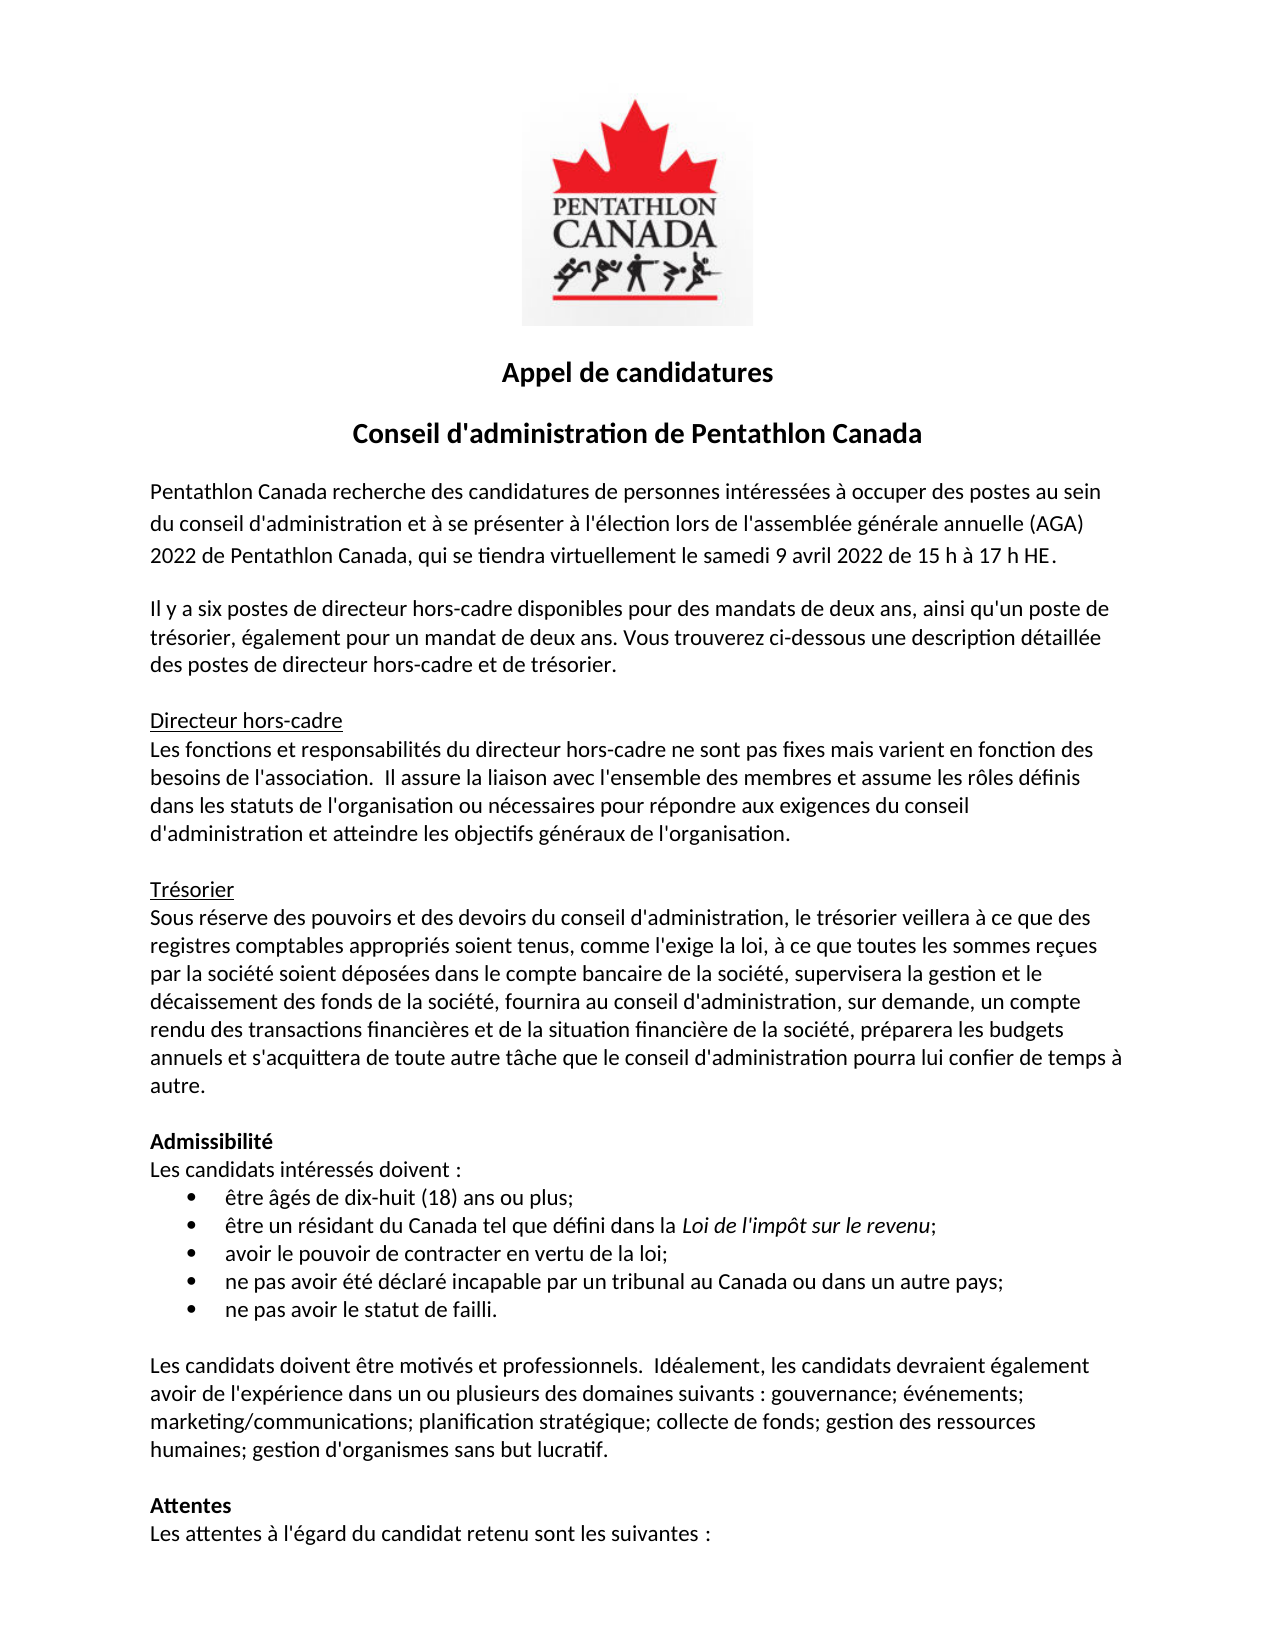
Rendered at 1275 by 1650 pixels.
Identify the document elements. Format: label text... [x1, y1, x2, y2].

list ne pas avoir été déclaré incapable par un tribunal au Canada ou dans un autre pays; [187, 1267, 1125, 1295]
text Trésorier [150, 875, 1125, 903]
list avoir le pouvoir de contracter en vertu de la loi; [187, 1239, 1125, 1267]
text Les candidats intéressés doivent : [150, 1155, 1125, 1183]
list ne pas avoir le statut de failli. [187, 1295, 1125, 1323]
text Pentathlon Canada recherche des candidatures de personnes intéressées à occuper des postes au sein du conseil d'administration et à se présenter à l'élection lors de l'assemblée générale annuelle (AGA) 2022 de Pentathlon Canada, qui se tiendra virtuellement le samedi 9 avril 2022 de 15 h à 17 h HE. [150, 477, 1125, 569]
text Les fonctions et responsabilités du directeur hors-cadre ne sont pas fixes mais varient en fonction des besoins de l'association. Il assure la liaison avec l'ensemble des membres et assume les rôles définis dans les statuts de l'organisation ou nécessaires pour répondre aux exigences du conseil d'administration et atteindre les objectifs généraux de l'organisation. [150, 735, 1125, 847]
text Directeur hors-cadre [150, 707, 1125, 735]
text Il y a six postes de directeur hors-cadre disponibles pour des mandats de deux ans, ainsi qu'un poste de trésorier, également pour un mandat de deux ans. Vous trouverez ci-dessous une description détaillée des postes de directeur hors-cadre et de trésorier. [150, 594, 1125, 679]
text Sous réserve des pouvoirs et des devoirs du conseil d'administration, le trésorier veillera à ce que des registres comptables appropriés soient tenus, comme l'exige la loi, à ce que toutes les sommes reçues par la société soient déposées dans le compte bancaire de la société, supervisera la gestion et le décaissement des fonds de la société, fournira au conseil d'administration, sur demande, un compte rendu des transactions financières et de la situation financière de la société, préparera les budgets annuels et s'acquittera de toute autre tâche que le conseil d'administration pourra lui confier de temps à autre. [150, 903, 1125, 1099]
text Appel de candidatures [150, 354, 1125, 389]
text Admissibilité [150, 1127, 1125, 1155]
text Attentes [150, 1491, 1125, 1519]
text Les candidats doivent être motivés et professionnels. Idéalement, les candidats devraient également avoir de l'expérience dans un ou plusieurs des domaines suivants : gouvernance; événements; marketing/communications; planification stratégique; collecte de fonds; gestion des ressources humaines; gestion d'organismes sans but lucratif. [150, 1351, 1125, 1463]
list être un résidant du Canada tel que défini dans la Loi de l'impôt sur le revenu; [187, 1211, 1125, 1239]
list être âgés de dix-huit (18) ans ou plus; [187, 1183, 1125, 1211]
text Les attentes à l'égard du candidat retenu sont les suivantes : [150, 1519, 1125, 1547]
picture [521, 75, 754, 326]
text Conseil d'administration de Pentathlon Canada [150, 415, 1125, 451]
